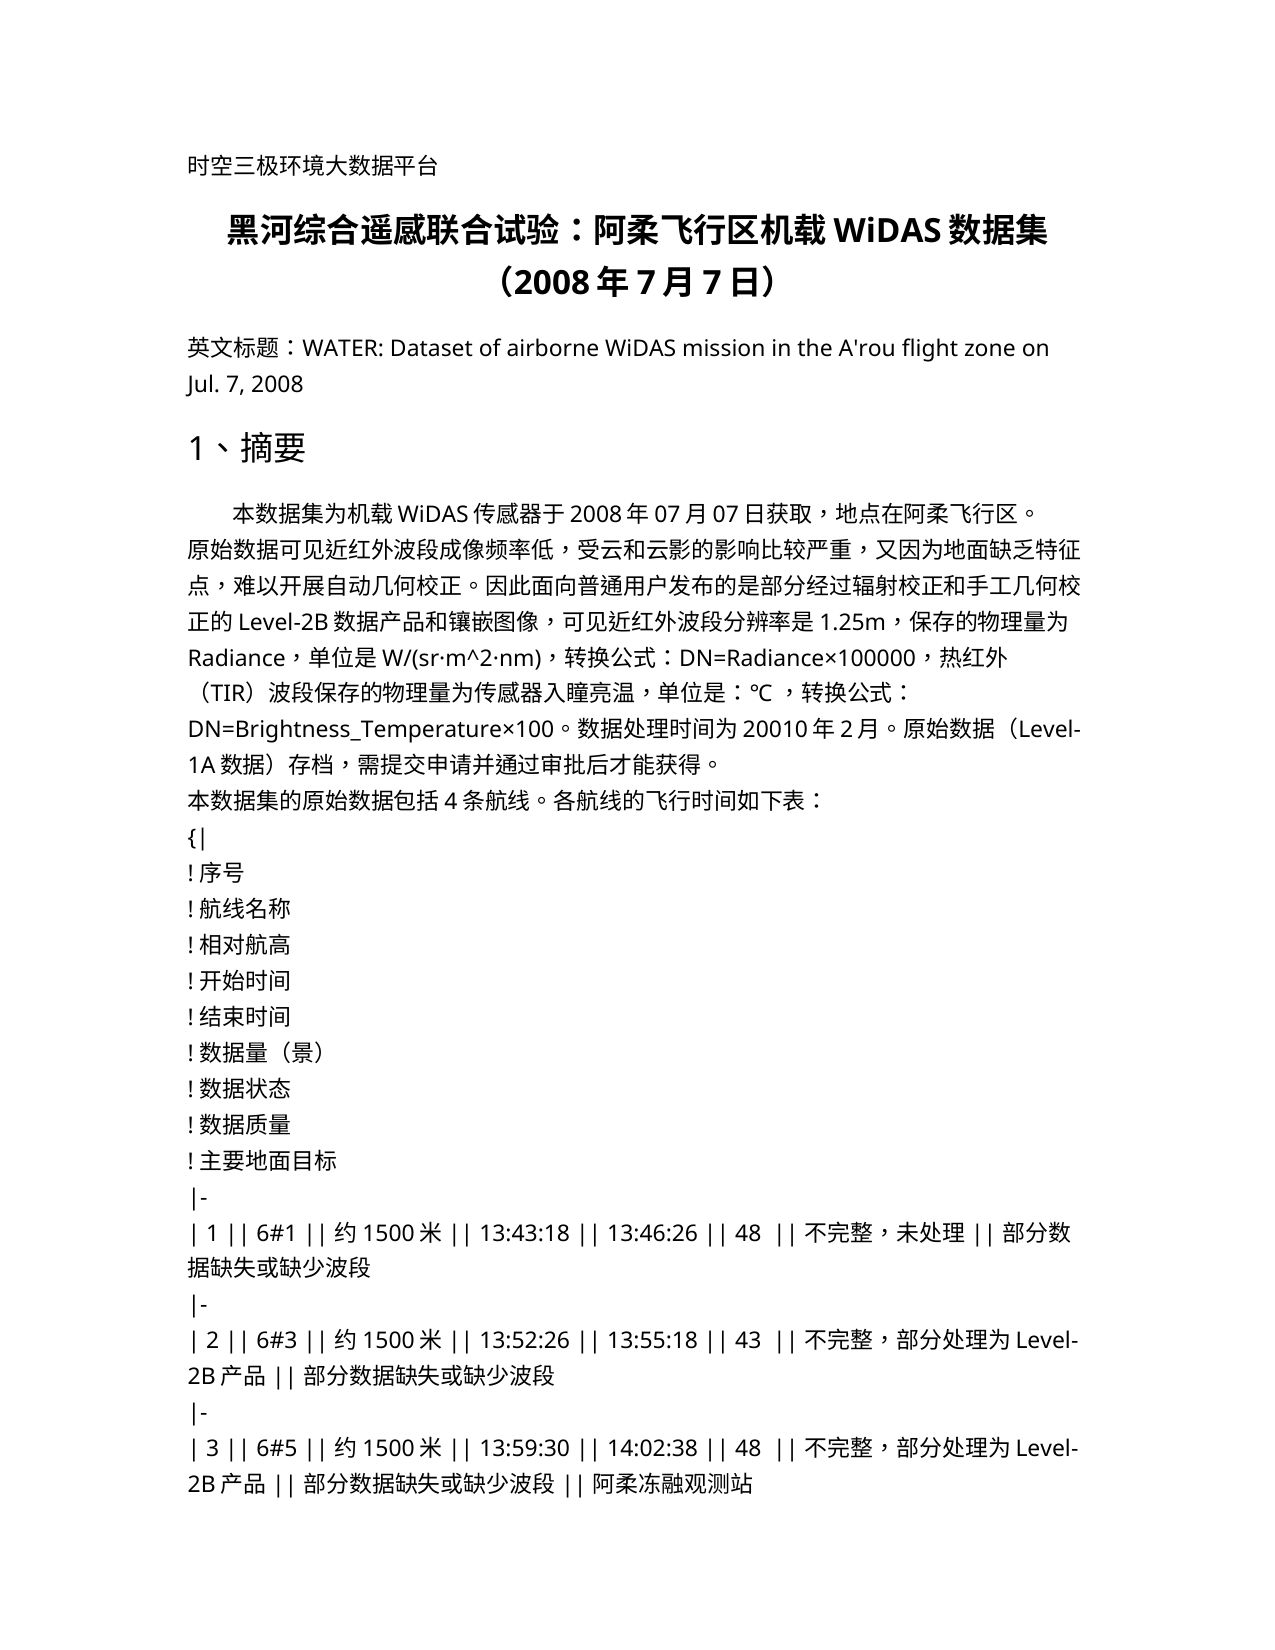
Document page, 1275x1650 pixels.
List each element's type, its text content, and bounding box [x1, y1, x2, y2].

text 英文标题：WATER: Dataset of airborne WiDAS mission in the A'rou flight zone on Jul. 7, 2008 [187, 332, 1087, 399]
text 1、摘要 [187, 425, 1087, 470]
text 黑河综合遥感联合试验：阿柔飞行区机载WiDAS数据集（2008年7月7日） [187, 207, 1087, 304]
text 时空三极环境大数据平台 [187, 150, 1087, 181]
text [187, 498, 1087, 1499]
